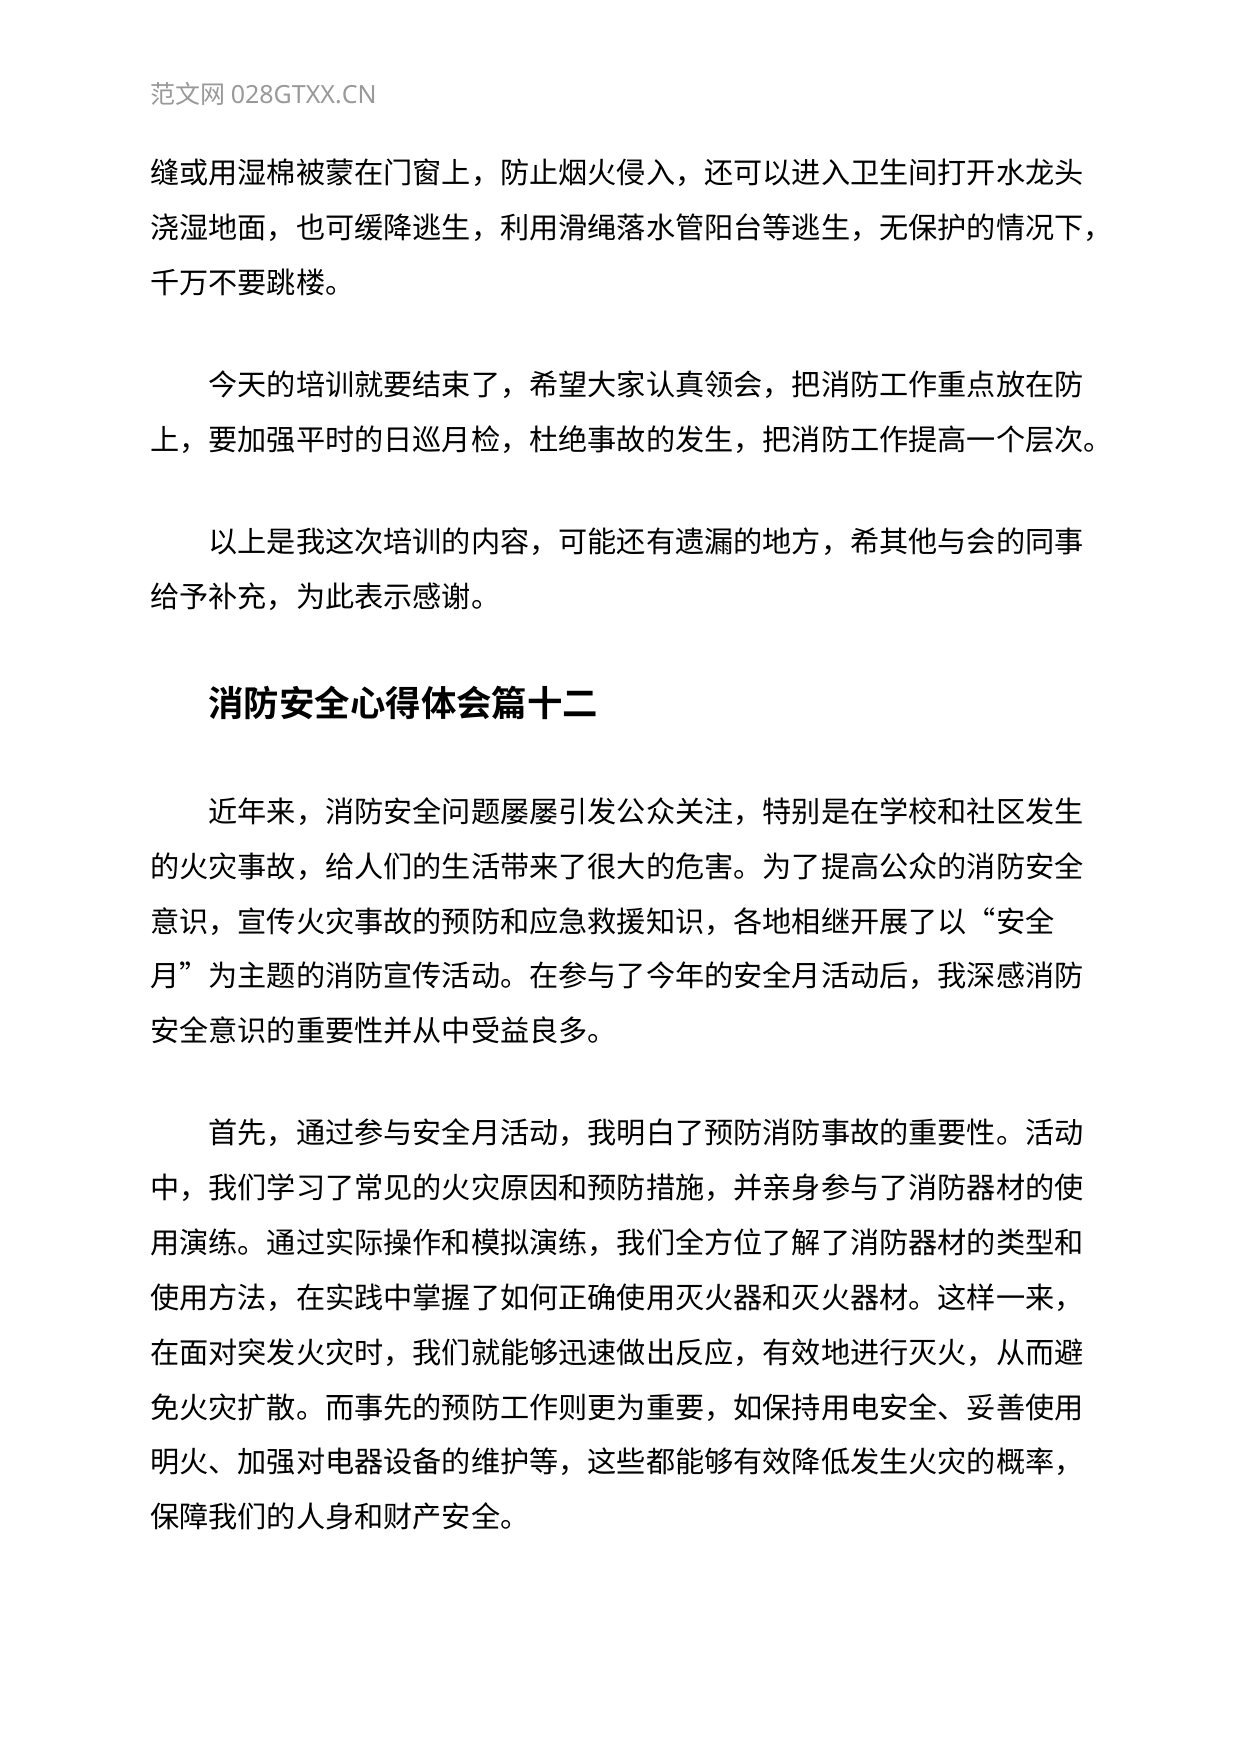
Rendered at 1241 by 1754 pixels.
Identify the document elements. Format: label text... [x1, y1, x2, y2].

text 消防安全心得体会篇十二 [150, 675, 1090, 726]
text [150, 150, 1090, 302]
text 首先，通过参与安全月活动，我明白了预防消防事故的重要性。活动中，我们学习了常见的火灾原因和预防措施，并亲身参与了消防器材的使用演练。通过实际操作和模拟演练，我们全方位了解了消防器材的类型和使用方法，在实践中掌握了如何正确使用灭火器和灭火器材。这样一来，在面对突发火灾时，我们就能够迅速做出反应，有效地进行灭火，从而避免火灾扩散。而事先的预防工作则更为重要，如保持用电安全、妥善使用明火、加强对电器设备的维护等，这些都能够有效降低发生火灾的概率，保障我们的人身和财产安全。 [150, 1110, 1090, 1536]
text 以上是我这次培训的内容，可能还有遗漏的地方，希其他与会的同事给予补充，为此表示感谢。 [150, 518, 1090, 615]
text 近年来，消防安全问题屡屡引发公众关注，特别是在学校和社区发生的火灾事故，给人们的生活带来了很大的危害。为了提高公众的消防安全意识，宣传火灾事故的预防和应急救援知识，各地相继开展了以“安全月”为主题的消防宣传活动。在参与了今年的安全月活动后，我深感消防安全意识的重要性并从中受益良多。 [150, 788, 1090, 1050]
text 今天的培训就要结束了，希望大家认真领会，把消防工作重点放在防上，要加强平时的日巡月检，杜绝事故的发生，把消防工作提高一个层次。 [150, 362, 1090, 459]
